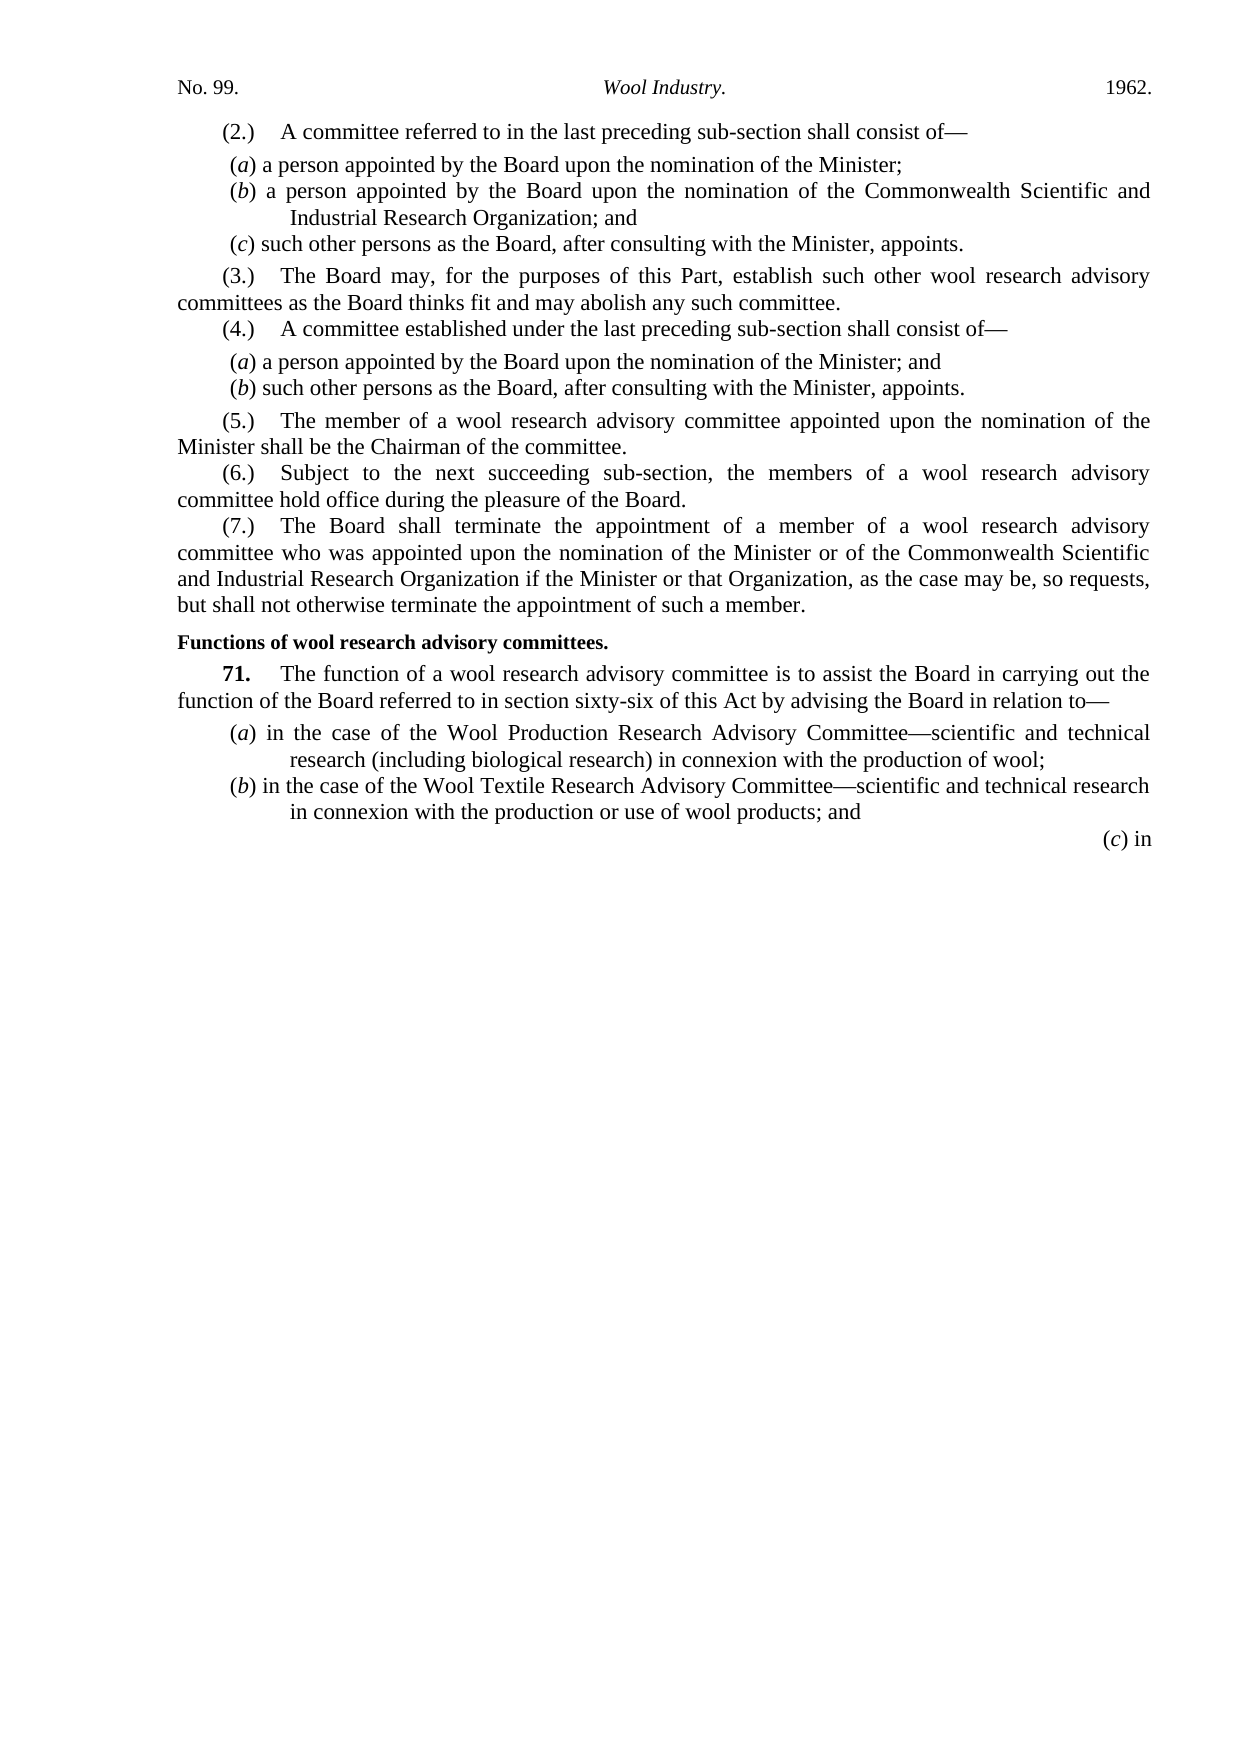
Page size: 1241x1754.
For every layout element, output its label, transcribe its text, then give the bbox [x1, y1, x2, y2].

text (a) a person appointed by the Board upon the nomination of the Minister; [229, 151, 1152, 177]
text (b) a person appointed by the Board upon the nomination of the Commonwealth Scientific and Industrial Research Organization; and [229, 177, 1152, 230]
text (a) a person appointed by the Board upon the nomination of the Minister; and [229, 348, 1152, 374]
text (a) in the case of the Wool Production Research Advisory Committee—scientific and technical research (including biological research) in connexion with the production of wool; [229, 719, 1152, 772]
text 71. The function of a wool research advisory committee is to assist the Board in carrying out the function of the Board referred to in section sixty-six of this Act by advising the Board in relation to— [177, 660, 1152, 713]
text Functions of wool research advisory committees. [177, 630, 1152, 654]
text (b) in the case of the Wool Textile Research Advisory Committee—scientific and technical research in connexion with the production or use of wool products; and [229, 772, 1152, 825]
text (7.) The Board shall terminate the appointment of a member of a wool research advisory committee who was appointed upon the nomination of the Minister or of the Commonwealth Scientific and Industrial Research Organization if the Minister or that Organization, as the case may be, so requests, but shall not otherwise terminate the appointment of such a member. [177, 512, 1152, 618]
text (2.) A committee referred to in the last preceding sub-section shall consist of— [177, 118, 1152, 144]
text (c) in [229, 825, 1152, 851]
text (5.) The member of a wool research advisory committee appointed upon the nomination of the Minister shall be the Chairman of the committee. [177, 407, 1152, 459]
text (3.) The Board may, for the purposes of this Part, establish such other wool research advisory committees as the Board thinks fit and may abolish any such committee. [177, 262, 1152, 315]
text (6.) Subject to the next succeeding sub-section, the members of a wool research advisory committee hold office during the pleasure of the Board. [177, 459, 1152, 512]
text (4.) A committee established under the last preceding sub-section shall consist of— [177, 315, 1152, 342]
text (c) such other persons as the Board, after consulting with the Minister, appoints. [229, 230, 1152, 256]
text (b) such other persons as the Board, after consulting with the Minister, appoints. [229, 374, 1152, 401]
